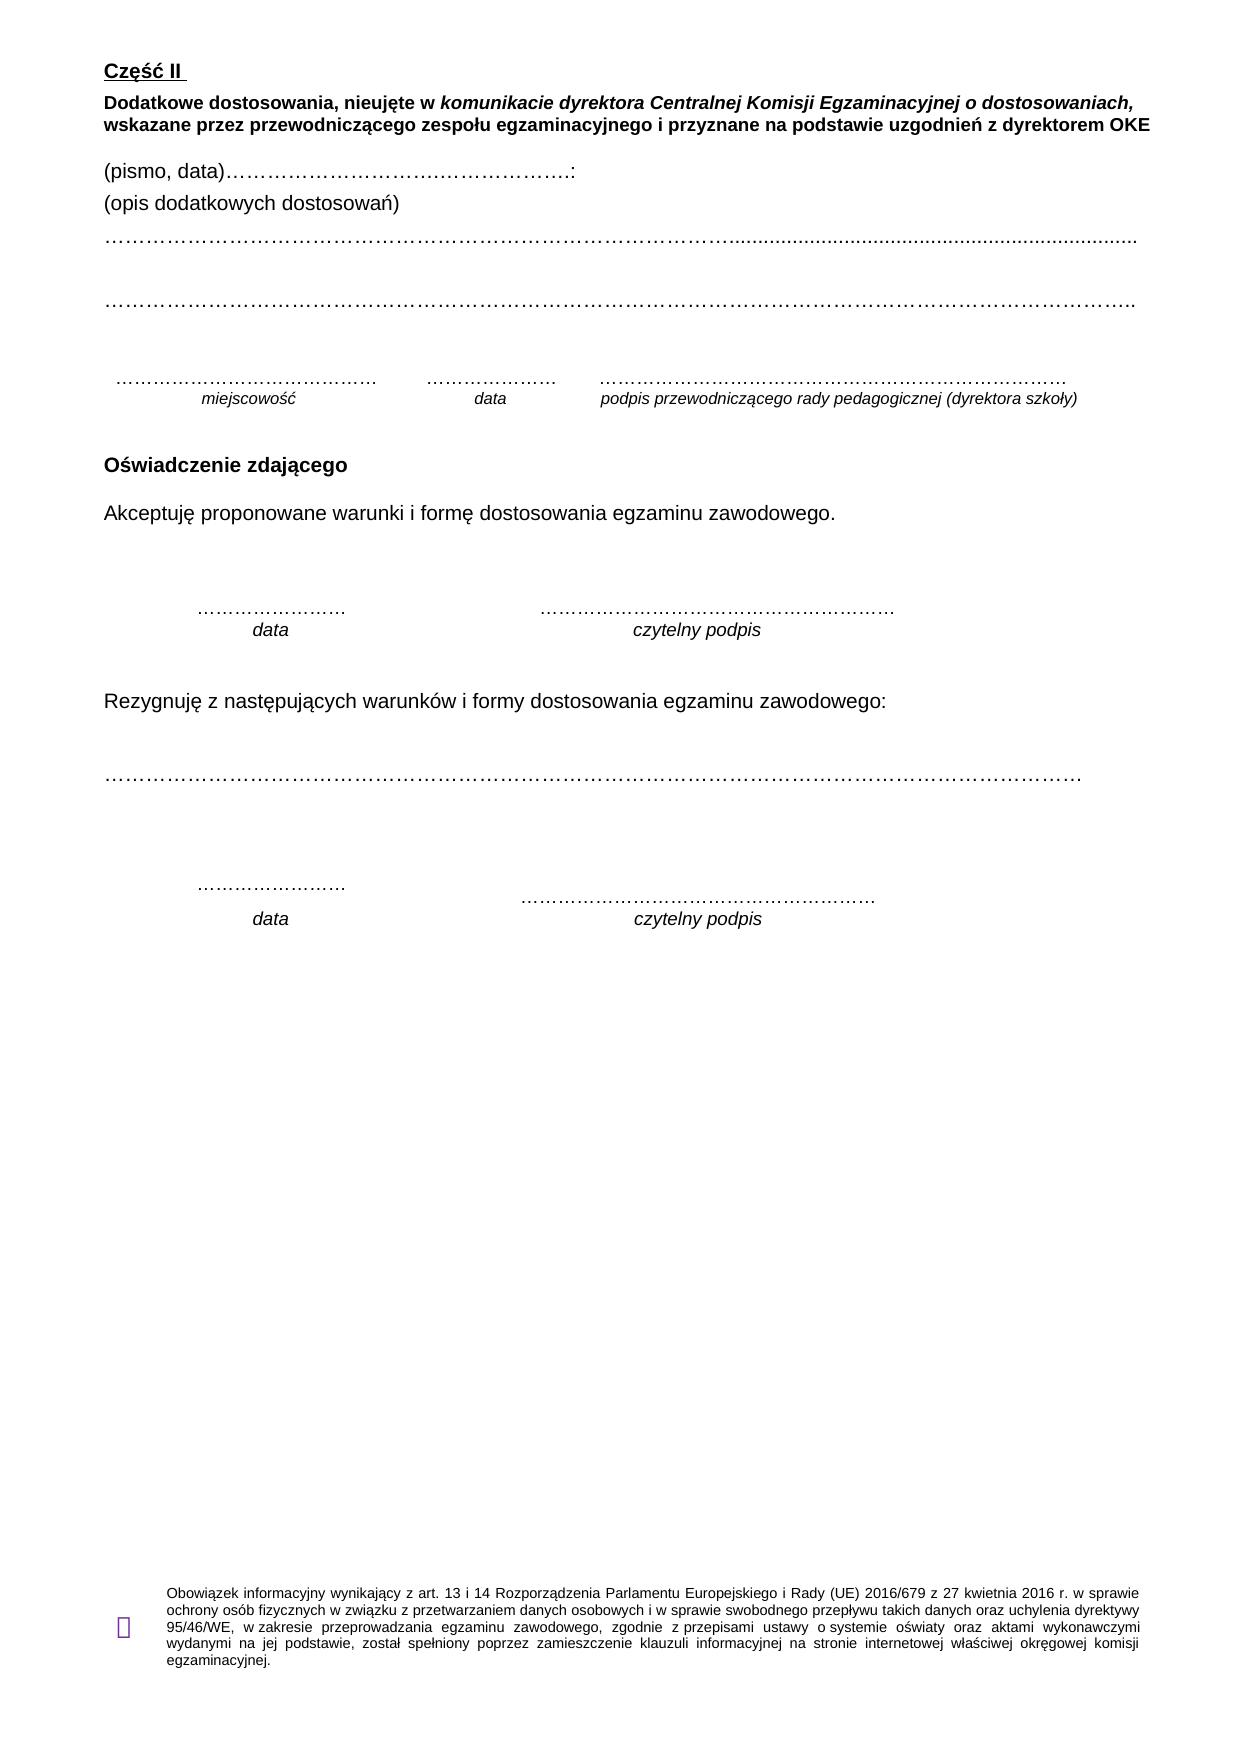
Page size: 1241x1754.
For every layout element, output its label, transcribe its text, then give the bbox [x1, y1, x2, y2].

text Część II [103, 59, 1181, 83]
table_header ………………………………………………… [440, 808, 956, 907]
text Rezygnuję z następujących warunków i formy dostosowania egzaminu zawodowego: [103, 689, 1181, 713]
table_header ………………… [395, 367, 587, 388]
table_cell data [104, 908, 439, 1302]
table_header ………………………………………………… [440, 597, 956, 618]
table_header …………………………………… [104, 367, 395, 388]
table_header …………………… [104, 808, 439, 907]
text ………………………………………………………………………………………………………………………………….. [103, 288, 1181, 312]
table_cell czytelny podpis [440, 908, 956, 1302]
table_cell data [395, 389, 587, 408]
table_header ………………………………………………………………… [587, 367, 1093, 388]
text (opis dodatkowych dostosowań) [103, 191, 1181, 215]
table_cell miejscowość [104, 389, 395, 408]
text (pismo, data)………………………….……………….: [103, 159, 1181, 183]
table_cell data [104, 619, 439, 640]
text ………………………………………………………………………………....................................................................... [103, 223, 1181, 247]
text …………………………………………………………………………………………………………………………… [103, 762, 1181, 786]
text Akceptuję proponowane warunki i formę dostosowania egzaminu zawodowego. [103, 501, 1181, 525]
text Dodatkowe dostosowania, nieujęte w komunikacie dyrektora Centralnej Komisji Egzaminacyjnej o dostosowaniach, wskazane przez przewodniczącego zespołu egzaminacyjnego i przyznane na podstawie uzgodnień z dyrektorem OKE [103, 92, 1181, 135]
table_cell czytelny podpis [440, 619, 956, 640]
text Oświadczenie zdającego [103, 453, 1181, 477]
table_cell podpis przewodniczącego rady pedagogicznej (dyrektora szkoły) [587, 389, 1093, 408]
table_header …………………… [104, 597, 439, 618]
